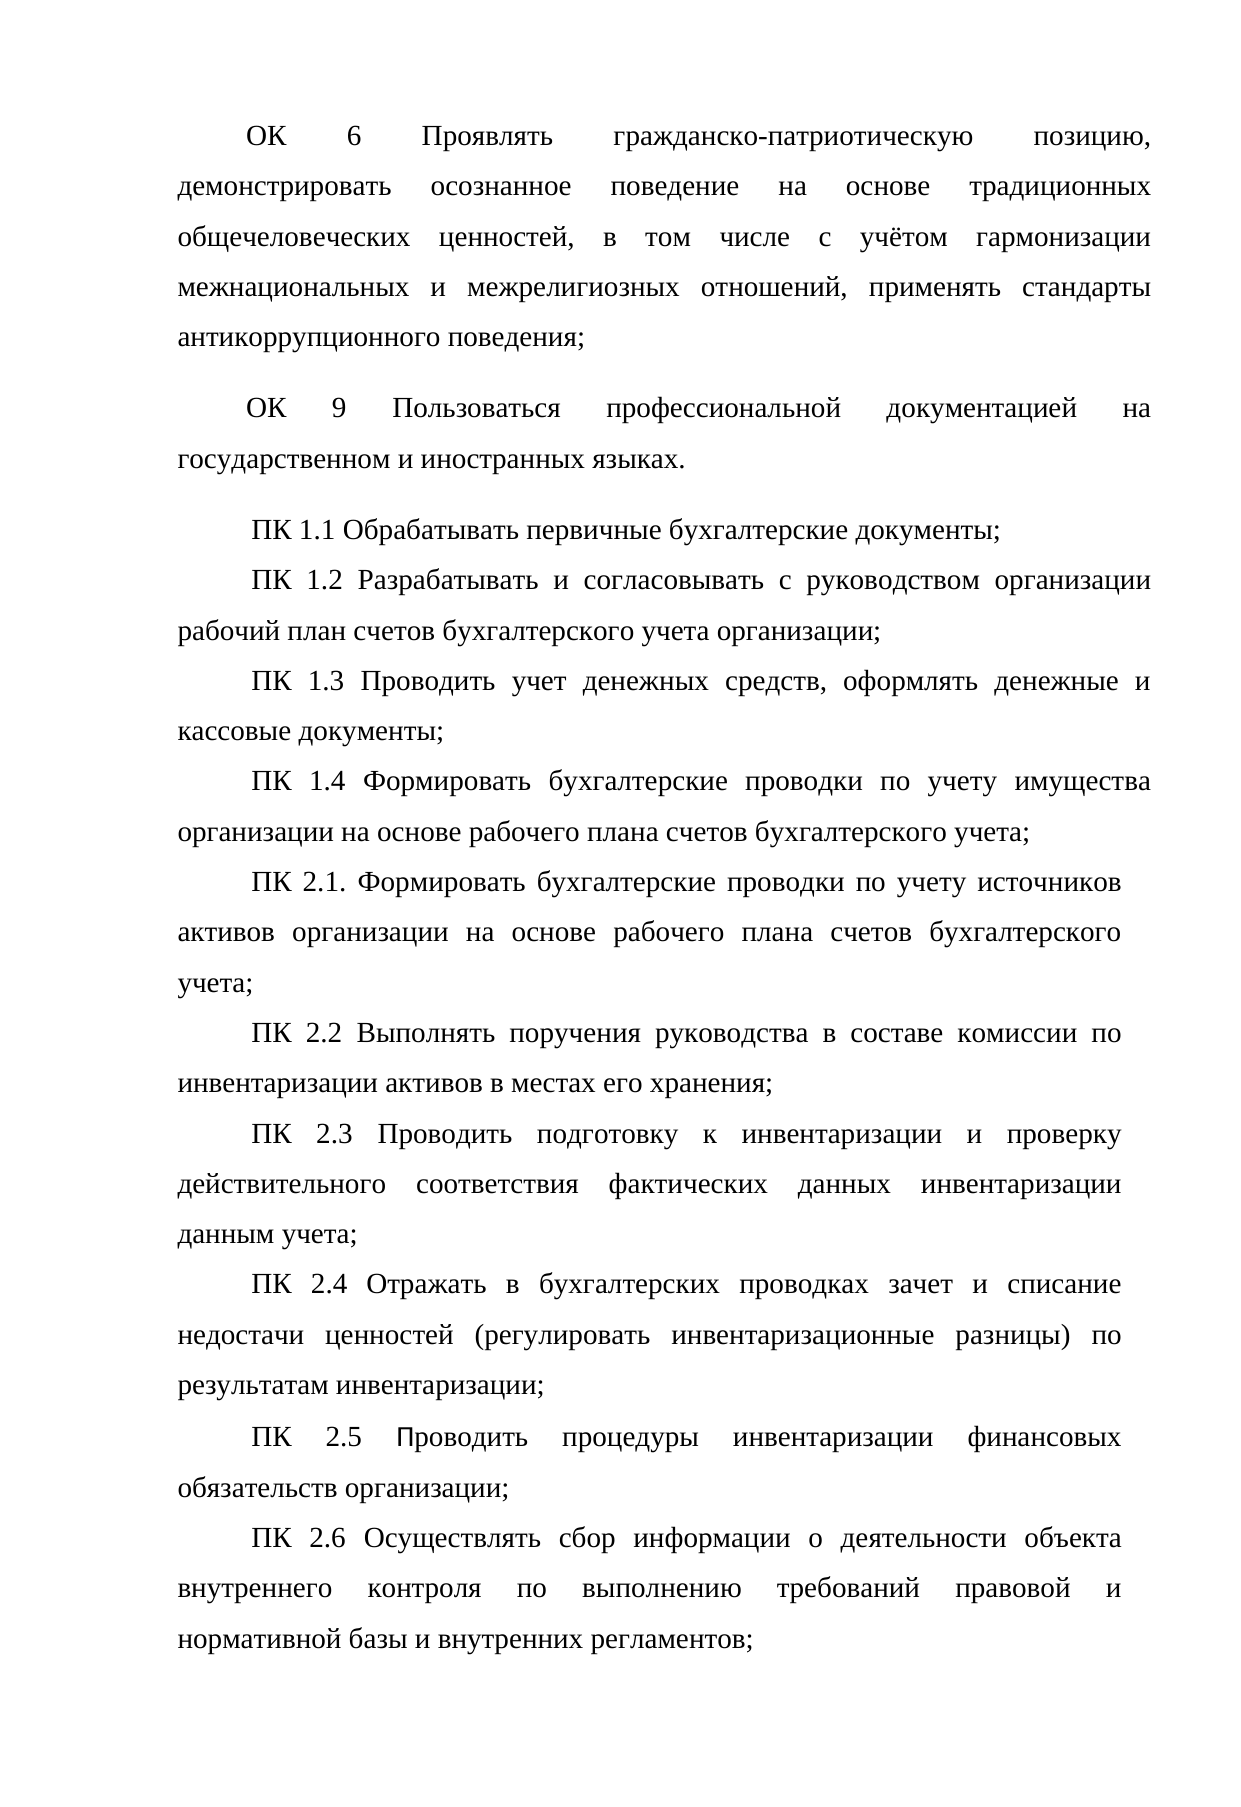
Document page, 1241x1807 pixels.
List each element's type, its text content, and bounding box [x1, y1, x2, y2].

text ПК 1.2 Разрабатывать и согласовывать с руководством организации рабочий план счетов бухгалтерского учета организации; [177, 562, 1152, 646]
text ПК 1.3 Проводить учет денежных средств, оформлять денежные и кассовые документы; [177, 663, 1152, 747]
text ПК 1.1 Обрабатывать первичные бухгалтерские документы; [177, 512, 1152, 546]
text ПК 1.4 Формировать бухгалтерские проводки по учету имущества организации на основе рабочего плана счетов бухгалтерского учета; [177, 763, 1152, 847]
text ПК 2.6 Осуществлять сбор информации о деятельности объекта внутреннего контроля по выполнению требований правовой и нормативной базы и внутренних регламентов; [177, 1520, 1122, 1654]
text ПК 2.3 Проводить подготовку к инвентаризации и проверку действительного соответствия фактических данных инвентаризации данным учета; [177, 1116, 1122, 1250]
text ПК 2.4 Отражать в бухгалтерских проводках зачет и списание недостачи ценностей (регулировать инвентаризационные разницы) по результатам инвентаризации; [177, 1267, 1122, 1401]
text ПК 2.5 Проводить процедуры инвентаризации финансовых обязательств организации; [177, 1418, 1122, 1503]
text ПК 2.1. Формировать бухгалтерские проводки по учету источников активов организации на основе рабочего плана счетов бухгалтерского учета; [177, 864, 1122, 998]
text ОК 9 Пользоваться профессиональной документацией на государственном и иностранных языках. [177, 391, 1152, 474]
text ОК 6 Проявлять гражданско-патриотическую позицию, демонстрировать осознанное поведение на основе традиционных общечеловеческих ценностей, в том числе с учётом гармонизации межнациональных и межрелигиозных отношений, применять стандарты антикоррупционного поведения; [177, 118, 1152, 353]
text ПК 2.2 Выполнять поручения руководства в составе комиссии по инвентаризации активов в местах его хранения; [177, 1015, 1122, 1099]
